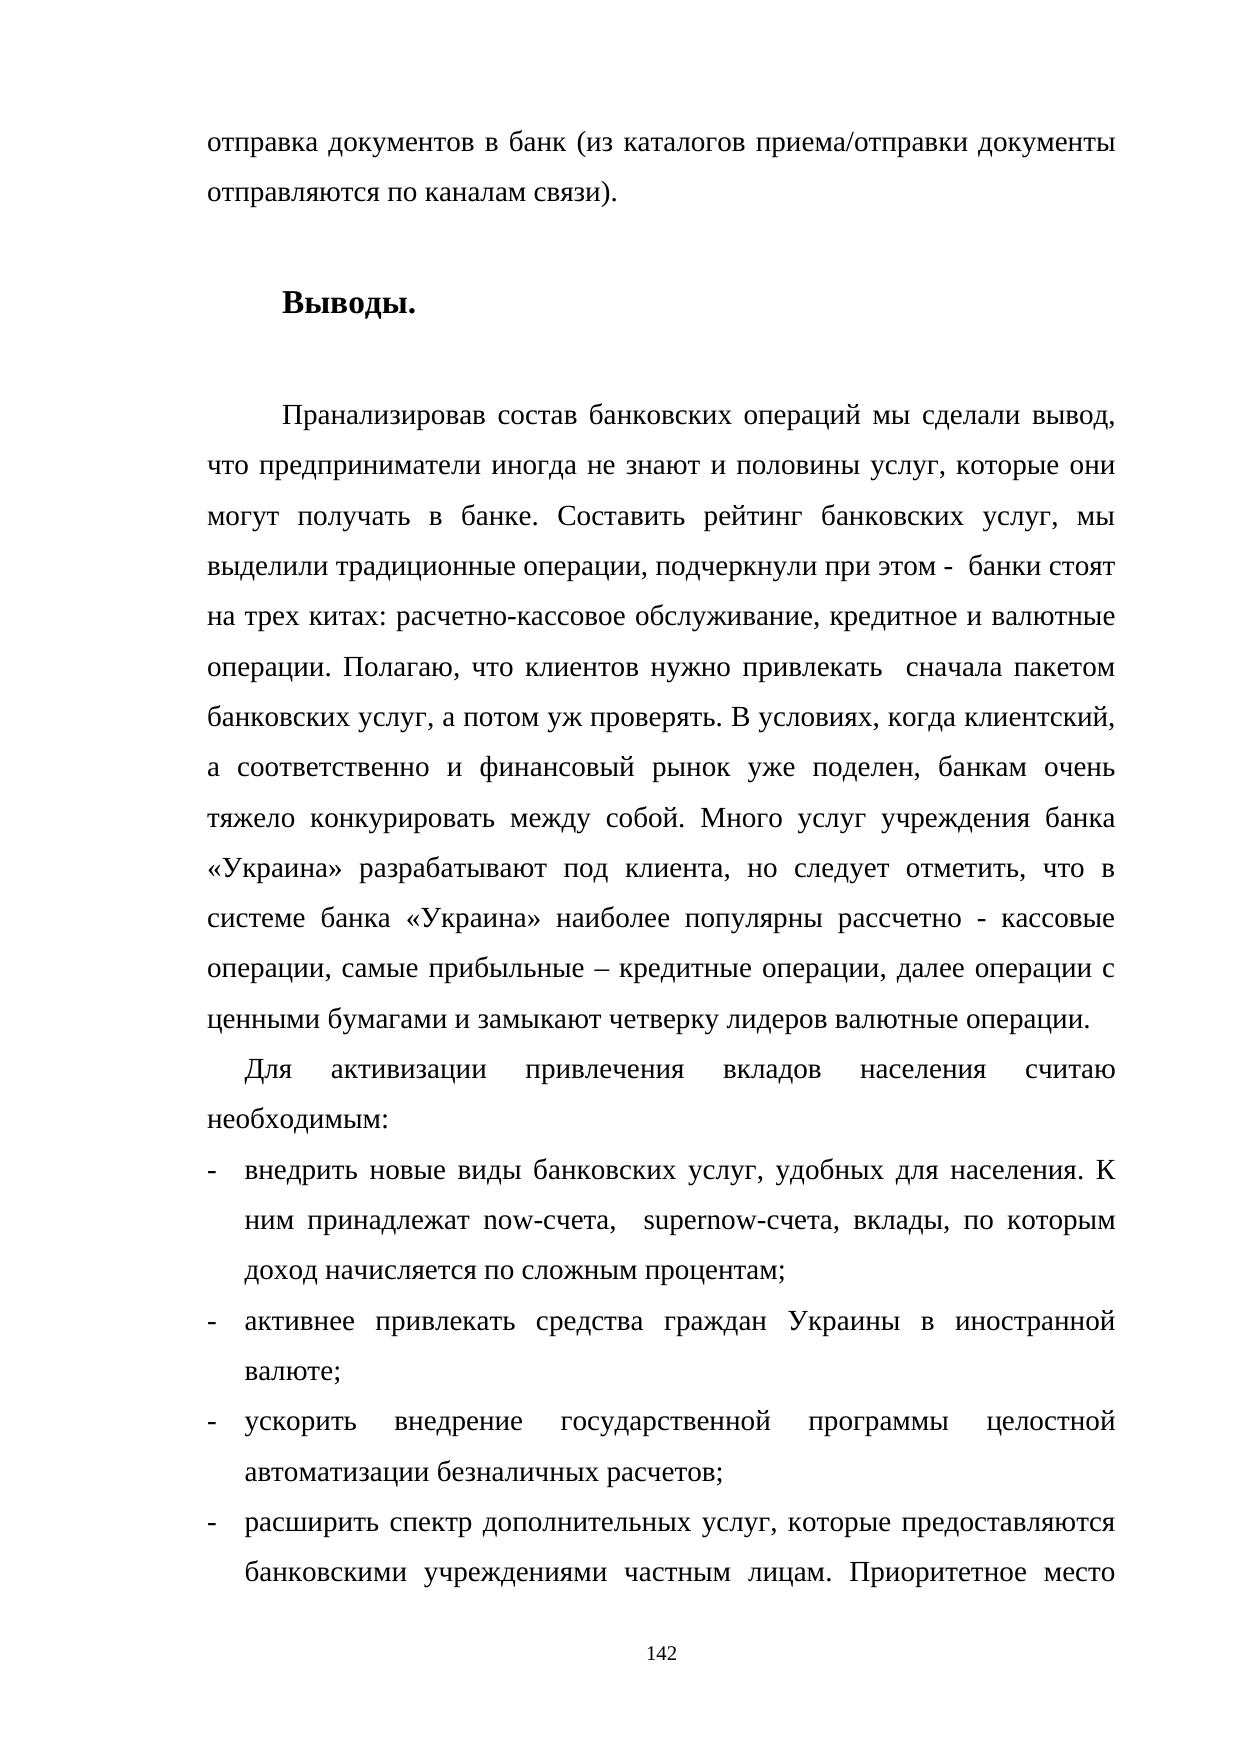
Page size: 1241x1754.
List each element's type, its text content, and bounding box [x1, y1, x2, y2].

text Для активизации привлечения вкладов населения считаю необходимым: [207, 1051, 1116, 1135]
list ускорить внедрение государственной программы целостной автоматизации безналичных расчетов; [207, 1403, 1116, 1487]
list внедрить новые виды банковских услуг, удобных для населения. К ним принадлежат now-счета, supernow-счета, вклады, по которым доход начисляется по сложным процентам; [207, 1152, 1116, 1286]
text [207, 124, 1116, 208]
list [207, 1504, 1116, 1588]
text Пранализировав состав банковских операций мы сделали вывод, что предприниматели иногда не знают и половины услуг, которые они могут получать в банке. Составить рейтинг банковских услуг, мы выделили традиционные операции, подчеркнули при этом - банки стоят на трех китах: расчетно-кассовое обслуживание, кредитное и валютные операции. Полагаю, что клиентов нужно привлекать сначала пакетом банковских услуг, а потом уж проверять. В условиях, когда клиентский, а соответственно и финансовый рынок уже поделен, банкам очень тяжело конкурировать между собой. Много услуг учреждения банка «Украина» разрабатывают под клиента, но следует отметить, что в системе банка «Украина» наиболее популярны рассчетно - кассовые операции, самые прибыльные – кредитные операции, далее операции с ценными бумагами и замыкают четверку лидеров валютные операции. [207, 397, 1116, 1034]
text Выводы. [207, 282, 1116, 321]
list активнее привлекать средства граждан Украины в иностранной валюте; [207, 1303, 1116, 1387]
